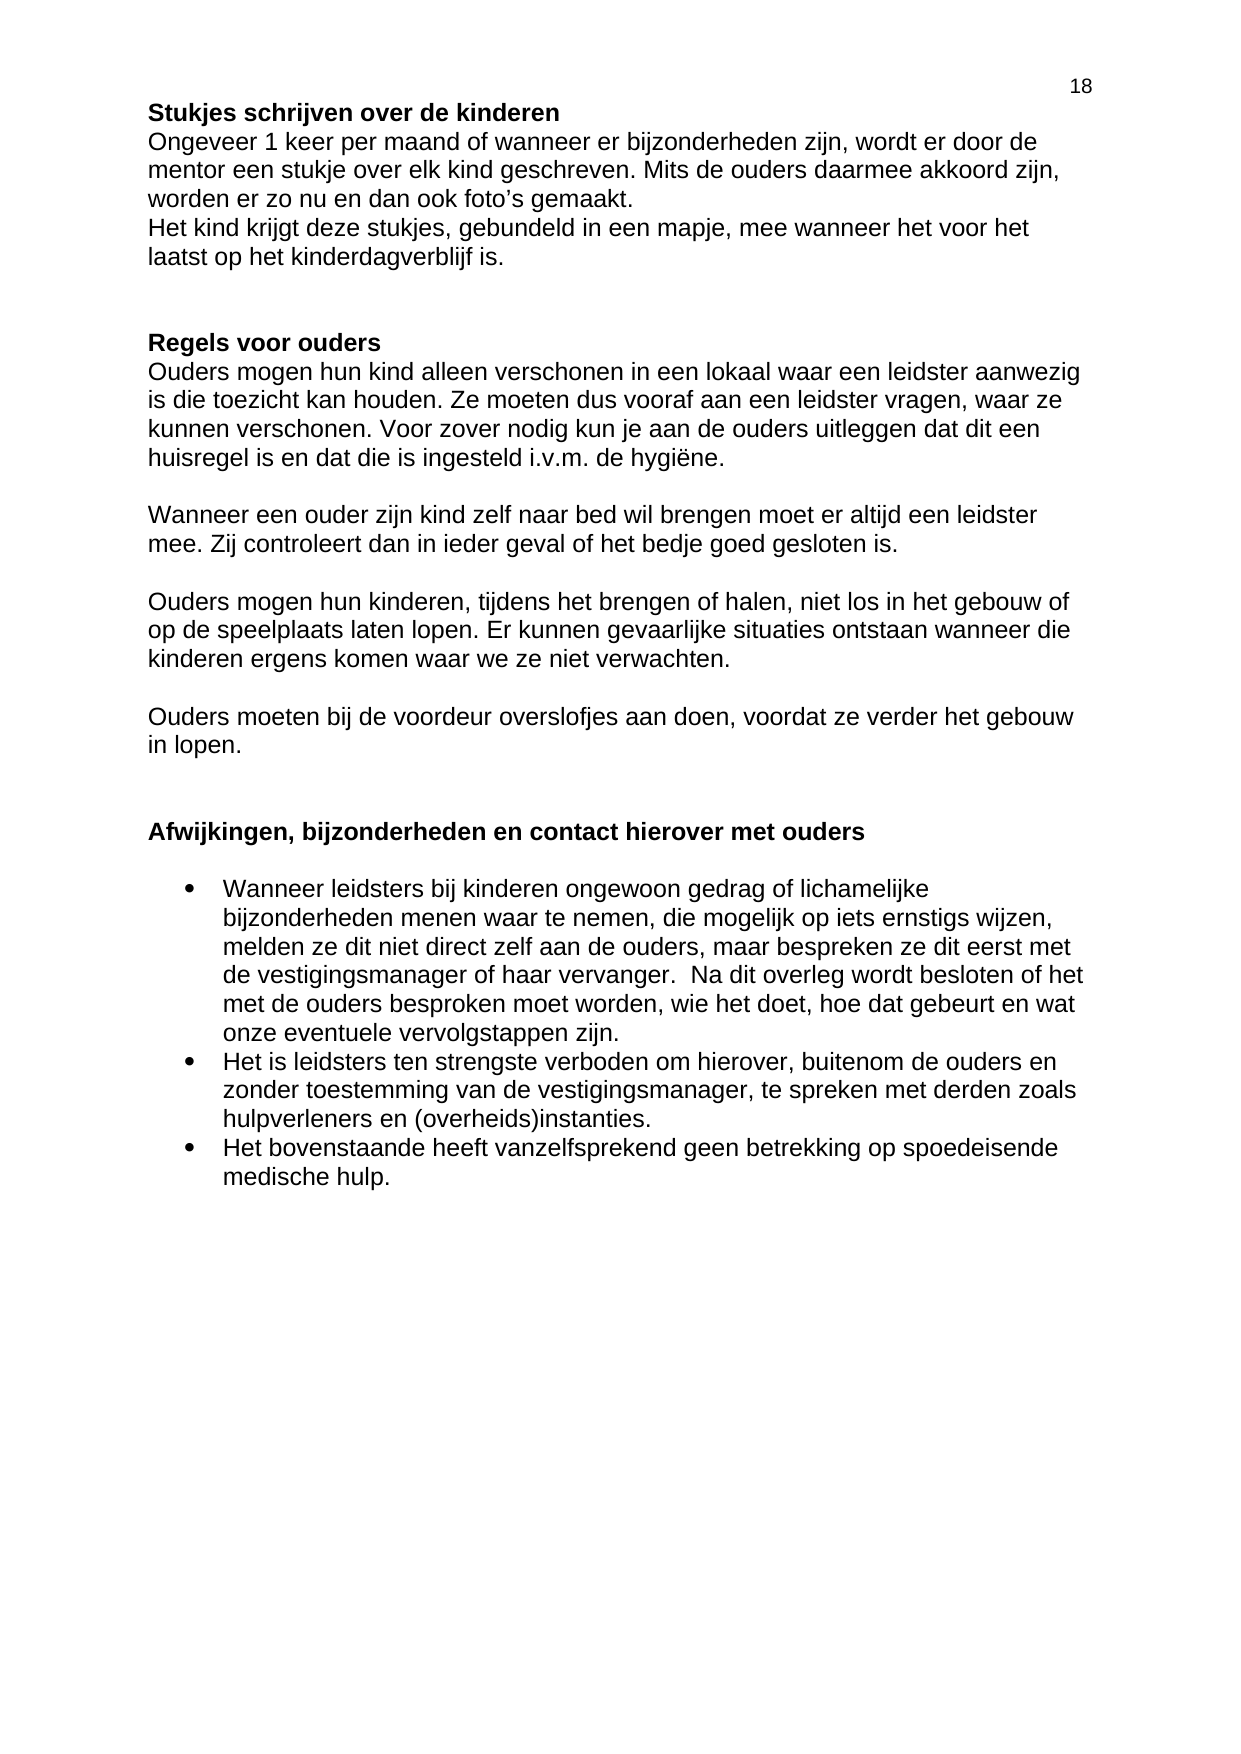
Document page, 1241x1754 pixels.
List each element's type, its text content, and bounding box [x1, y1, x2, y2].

text Afwijkingen, bijzonderheden en contact hierover met ouders [148, 817, 1092, 845]
text Ouders mogen hun kind alleen verschonen in een lokaal waar een leidster aanwezig is die toezicht kan houden. Ze moeten dus vooraf aan een leidster vragen, waar ze kunnen verschonen. Voor zover nodig kun je aan de ouders uitleggen dat dit een huisregel is en dat die is ingesteld i.v.m. de hygiëne. [148, 357, 1092, 472]
text Regels voor ouders [148, 328, 1092, 357]
text Ouders mogen hun kinderen, tijdens het brengen of halen, niet los in het gebouw of op de speelplaats laten lopen. Er kunnen gevaarlijke situaties ontstaan wanneer die kinderen ergens komen waar we ze niet verwachten. [148, 587, 1092, 673]
list Het bovenstaande heeft vanzelfsprekend geen betrekking op spoedeisende medische hulp. [185, 1133, 1092, 1191]
list Het is leidsters ten strengste verboden om hierover, buitenom de ouders en zonder toestemming van de vestigingsmanager, te spreken met derden zoals hulpverleners en (overheids)instanties. [185, 1047, 1092, 1133]
list Wanneer leidsters bij kinderen ongewoon gedrag of lichamelijke bijzonderheden menen waar te nemen, die mogelijk op iets ernstigs wijzen, melden ze dit niet direct zelf aan de ouders, maar bespreken ze dit eerst met de vestigingsmanager of haar vervanger. Na dit overleg wordt besloten of het met de ouders besproken moet worden, wie het doet, hoe dat gebeurt en wat onze eventuele vervolgstappen zijn. [185, 874, 1092, 1047]
text Wanneer een ouder zijn kind zelf naar bed wil brengen moet er altijd een leidster mee. Zij controleert dan in ieder geval of het bedje goed gesloten is. [148, 500, 1092, 558]
text Ongeveer 1 keer per maand of wanneer er bijzonderheden zijn, wordt er door de mentor een stukje over elk kind geschreven. Mits de ouders daarmee akkoord zijn, worden er zo nu en dan ook foto’s gemaakt. [148, 127, 1092, 213]
text Stukjes schrijven over de kinderen [148, 98, 1092, 127]
text Het kind krijgt deze stukjes, gebundeld in een mapje, mee wanneer het voor het laatst op het kinderdagverblijf is. [148, 213, 1092, 270]
text Ouders moeten bij de voordeur overslofjes aan doen, voordat ze verder het gebouw in lopen. [148, 702, 1092, 759]
